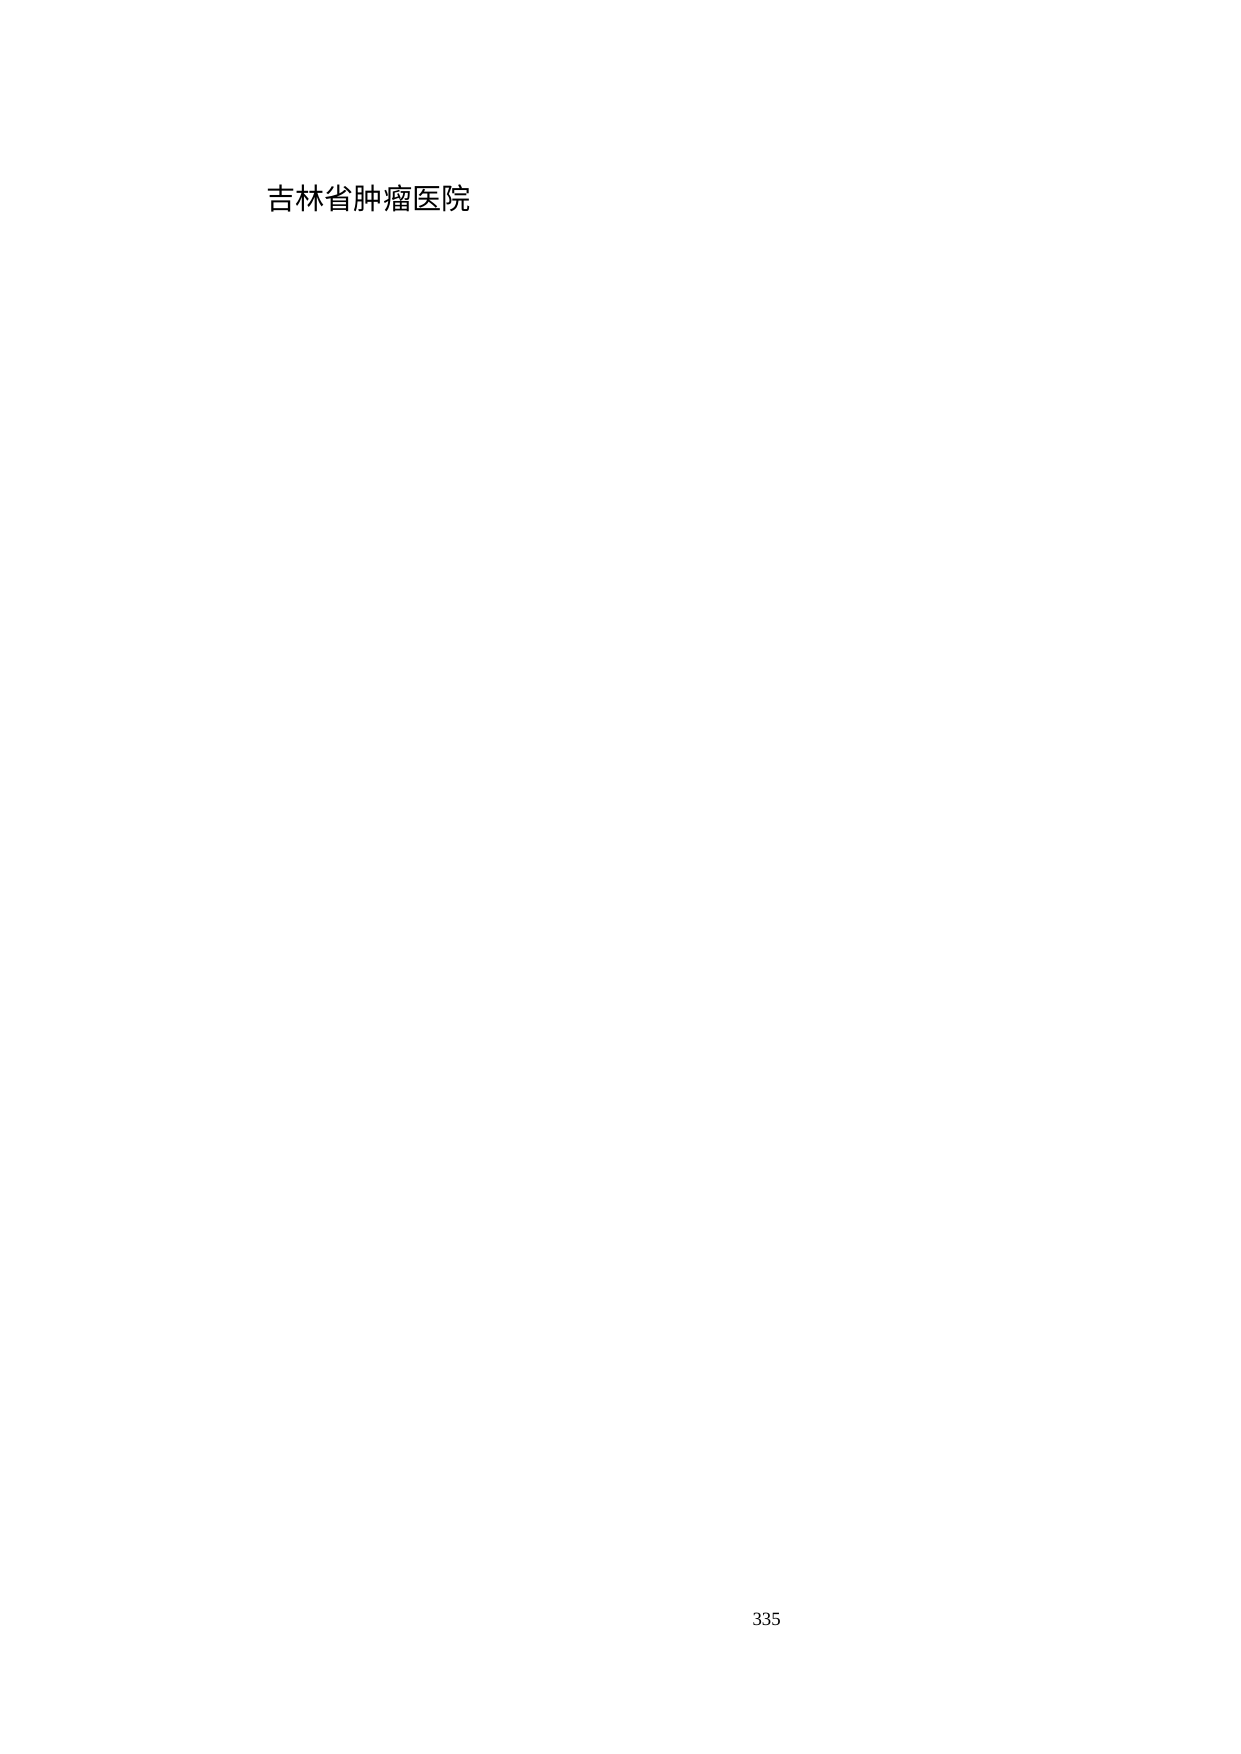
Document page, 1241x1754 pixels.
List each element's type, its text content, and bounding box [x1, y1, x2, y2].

table_cell 吉林省肿瘤医院 [255, 175, 1085, 227]
